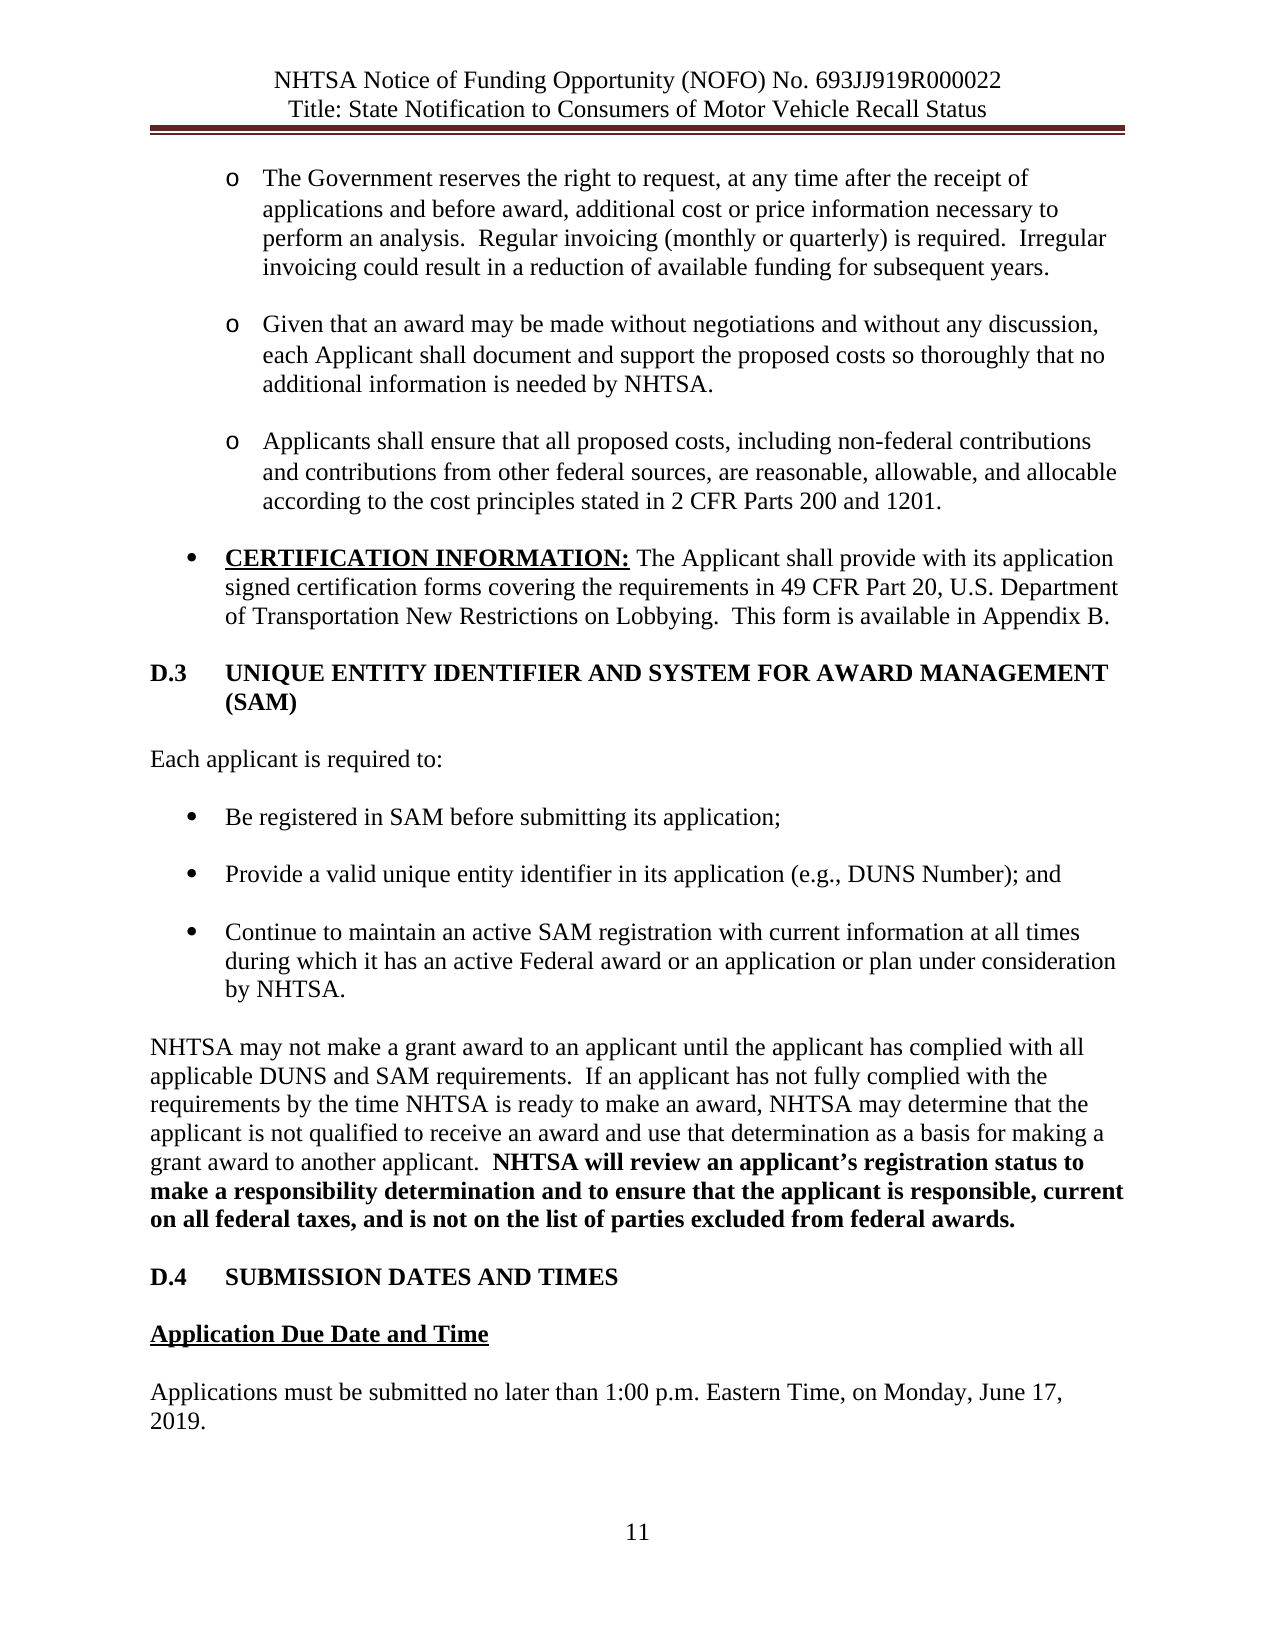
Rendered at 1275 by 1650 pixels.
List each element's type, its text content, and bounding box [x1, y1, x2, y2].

text D.4 SUBMISSION DATES AND TIMES [150, 1262, 1125, 1291]
list Applicants shall ensure that all proposed costs, including non-federal contributions and contributions from other federal sources, are reasonable, allowable, and allocable according to the cost principles stated in 2 CFR Parts 200 and 1201. [225, 426, 1125, 514]
list The Government reserves the right to request, at any time after the receipt of applications and before award, additional cost or price information necessary to perform an analysis. Regular invoicing (monthly or quarterly) is required. Irregular invoicing could result in a reduction of available funding for subsequent years. [225, 163, 1125, 280]
list Given that an award may be made without negotiations and without any discussion, each Applicant shall document and support the proposed costs so thoroughly that no additional information is needed by NHTSA. [225, 309, 1125, 397]
text D.3 UNIQUE ENTITY IDENTIFIER AND SYSTEM FOR AWARD MANAGEMENT (SAM) [150, 658, 1125, 716]
text Each applicant is required to: [150, 744, 1125, 773]
list Continue to maintain an active SAM registration with current information at all times during which it has an active Federal award or an application or plan under consideration by NHTSA. [187, 917, 1125, 1003]
list Provide a valid unique entity identifier in its application (e.g., DUNS Number); and [187, 859, 1125, 888]
list CERTIFICATION INFORMATION: The Applicant shall provide with its application signed certification forms covering the requirements in 49 CFR Part 20, U.S. Department of Transportation New Restrictions on Lobbying. This form is available in Appendix B. [187, 543, 1125, 629]
text Applications must be submitted no later than 1:00 p.m. Eastern Time, on Monday, June 17, 2019. [150, 1377, 1125, 1434]
text NHTSA may not make a grant award to an applicant until the applicant has complied with all applicable DUNS and SAM requirements. If an applicant has not fully complied with the requirements by the time NHTSA is ready to make an award, NHTSA may determine that the applicant is not qualified to receive an award and use that determination as a basis for making a grant award to another applicant. NHTSA will review an applicant’s registration status to make a responsibility determination and to ensure that the applicant is responsible, current on all federal taxes, and is not on the list of parties excluded from federal awards. [150, 1032, 1125, 1233]
text Application Due Date and Time [150, 1319, 1125, 1348]
list Be registered in SAM before submitting its application; [187, 802, 1125, 831]
